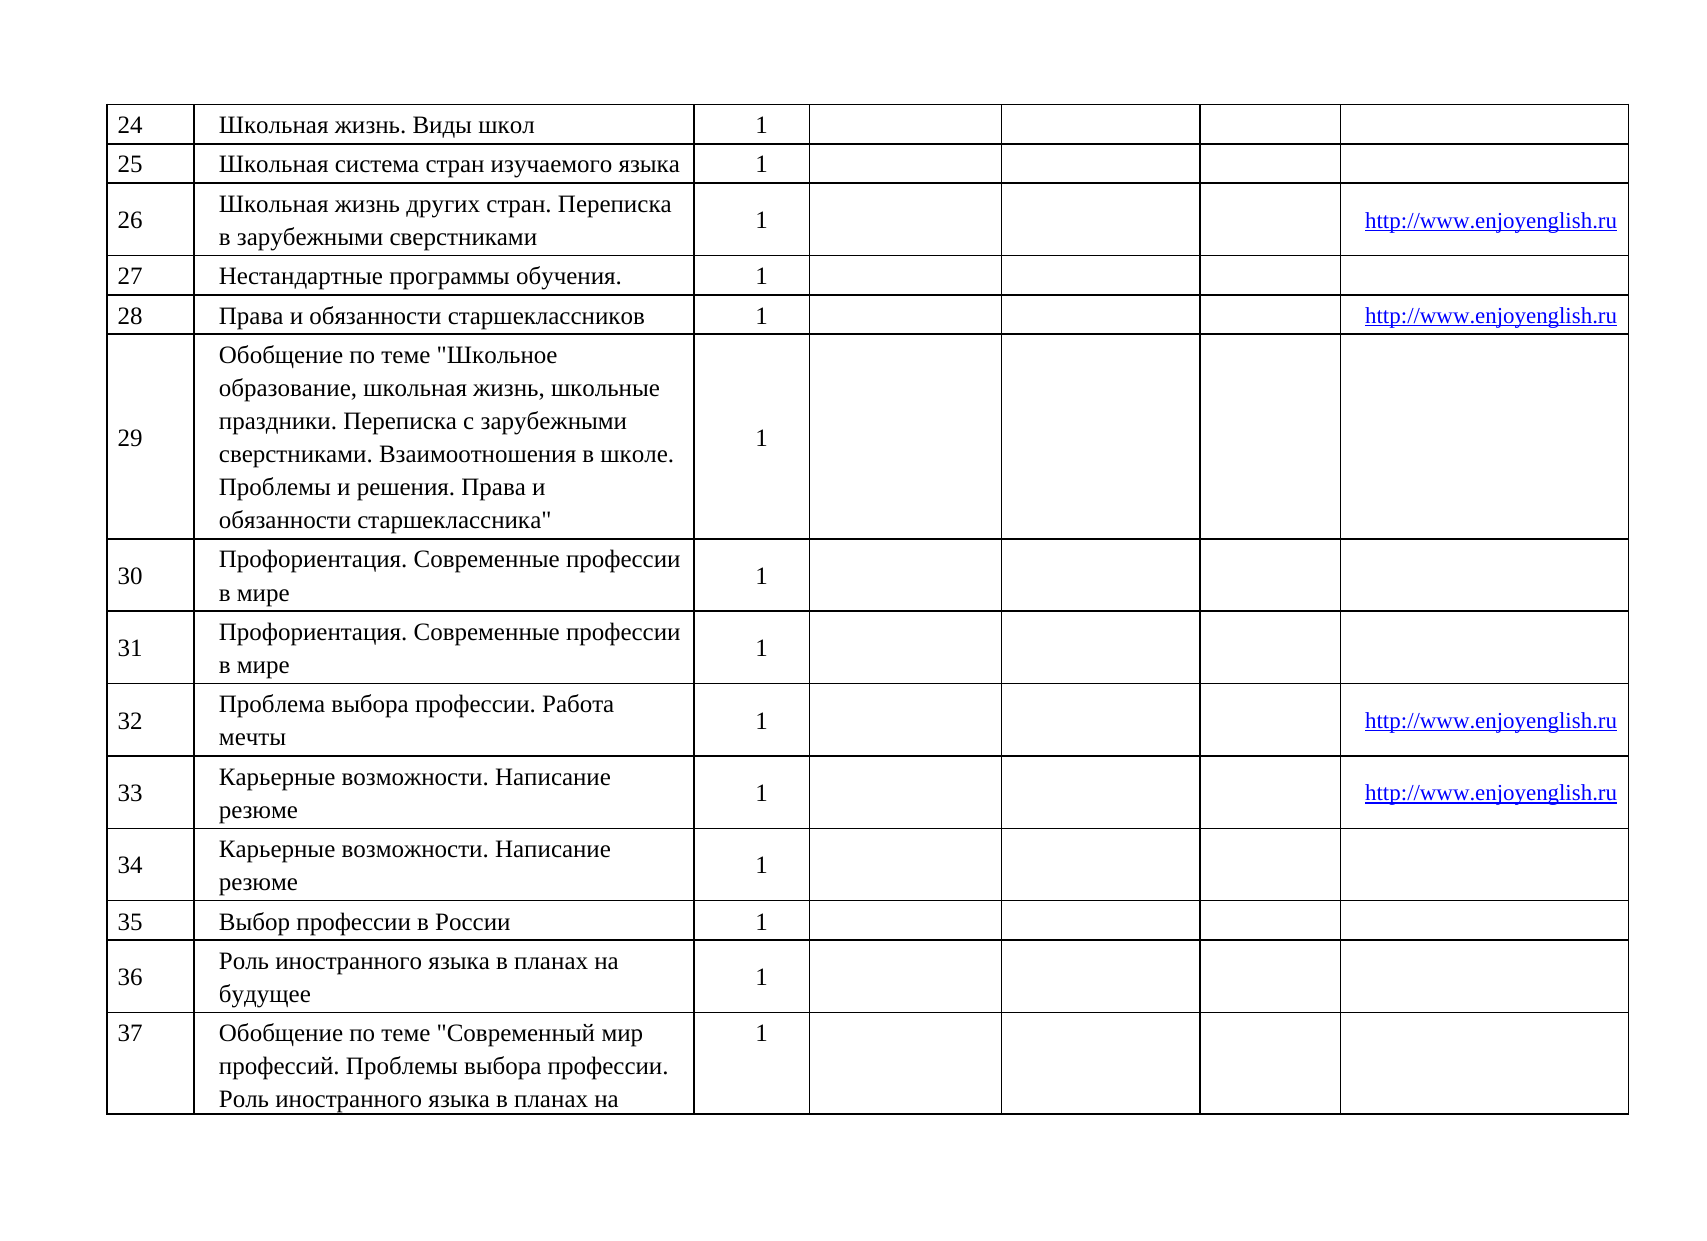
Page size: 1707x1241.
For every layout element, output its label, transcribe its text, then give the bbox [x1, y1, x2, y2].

table_cell [810, 684, 1001, 755]
table_cell [810, 612, 1001, 683]
table_cell [1201, 145, 1340, 182]
table_cell 1 [695, 1013, 809, 1113]
table_cell [1002, 335, 1199, 538]
table_cell 32 [108, 684, 193, 755]
table_cell Права и обязанности старшеклассников [195, 296, 693, 333]
table_cell [810, 145, 1001, 182]
table_cell 24 [108, 105, 193, 143]
table_cell 1 [695, 829, 809, 900]
table_cell [1341, 901, 1628, 939]
table_cell 30 [108, 540, 193, 610]
table_cell [810, 335, 1001, 538]
table_cell 1 [695, 296, 809, 333]
table_cell [1002, 184, 1199, 254]
table_cell 1 [695, 256, 809, 294]
table_cell [1002, 105, 1199, 143]
table_cell [810, 256, 1001, 294]
table_cell Выбор профессии в России [195, 901, 693, 939]
table_cell Школьная жизнь других стран. Переписка в зарубежными сверстниками [195, 184, 693, 254]
table_cell [1341, 256, 1628, 294]
table_cell [1002, 757, 1199, 827]
table_cell 1 [695, 684, 809, 755]
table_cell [195, 1013, 693, 1113]
table_cell [1201, 256, 1340, 294]
table_cell [1201, 829, 1340, 900]
table_cell http://www.enjoyenglish.ru [1341, 684, 1628, 755]
table_cell 27 [108, 256, 193, 294]
table_cell [1002, 901, 1199, 939]
table_cell 1 [695, 105, 809, 143]
table_cell [1002, 256, 1199, 294]
table_cell [1201, 941, 1340, 1012]
table_cell [1341, 612, 1628, 683]
table_cell [1201, 540, 1340, 610]
table_cell Школьная система стран изучаемого языка [195, 145, 693, 182]
table_cell Профориентация. Современные профессии в мире [195, 612, 693, 683]
table_cell 1 [695, 145, 809, 182]
table_cell [1341, 335, 1628, 538]
table_cell [1341, 829, 1628, 900]
table_cell [1341, 145, 1628, 182]
table_cell [810, 296, 1001, 333]
table_cell [1002, 296, 1199, 333]
table_cell [1201, 684, 1340, 755]
table_cell 1 [695, 335, 809, 538]
table_cell 37 [108, 1013, 193, 1113]
table_cell [1201, 1013, 1340, 1113]
table_cell [1201, 757, 1340, 827]
table_cell [810, 941, 1001, 1012]
table_cell 1 [695, 941, 809, 1012]
table_cell [1201, 335, 1340, 538]
table_cell 31 [108, 612, 193, 683]
table_cell Обобщение по теме "Школьное образование, школьная жизнь, школьные праздники. Переписка с зарубежными сверстниками. Взаимоотношения в школе. Проблемы и решения. Права и обязанности старшеклассника" [195, 335, 693, 538]
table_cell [195, 105, 693, 143]
table_cell [1002, 1013, 1199, 1113]
table_cell [1201, 612, 1340, 683]
table_cell [810, 105, 1001, 143]
table_cell http://www.enjoyenglish.ru [1341, 184, 1628, 254]
table_cell 28 [108, 296, 193, 333]
table_cell http://www.enjoyenglish.ru [1341, 296, 1628, 333]
table_cell [810, 540, 1001, 610]
table_cell [1201, 184, 1340, 254]
table_cell 33 [108, 757, 193, 827]
table_cell 34 [108, 829, 193, 900]
table_cell 1 [695, 612, 809, 683]
table_cell 1 [695, 540, 809, 610]
table_cell [1341, 941, 1628, 1012]
table_cell 29 [108, 335, 193, 538]
table_cell [1201, 105, 1340, 143]
table_cell [810, 829, 1001, 900]
table_cell Нестандартные программы обучения. [195, 256, 693, 294]
table_cell [810, 1013, 1001, 1113]
table_cell 25 [108, 145, 193, 182]
table_cell [1002, 829, 1199, 900]
table_cell Карьерные возможности. Написание резюме [195, 829, 693, 900]
table_cell [1002, 145, 1199, 182]
table_cell [1002, 941, 1199, 1012]
table_cell [1002, 684, 1199, 755]
table_cell Проблема выбора профессии. Работа мечты [195, 684, 693, 755]
table_cell [1341, 540, 1628, 610]
table_cell 36 [108, 941, 193, 1012]
table_cell 1 [695, 184, 809, 254]
table_cell [810, 901, 1001, 939]
table_cell [1341, 1013, 1628, 1113]
table_cell [810, 757, 1001, 827]
table_cell http://www.enjoyenglish.ru [1341, 757, 1628, 827]
table_cell Профориентация. Современные профессии в мире [195, 540, 693, 610]
table_cell 35 [108, 901, 193, 939]
table_cell [1201, 901, 1340, 939]
table_cell [810, 184, 1001, 254]
table_cell 26 [108, 184, 193, 254]
table_cell 1 [695, 757, 809, 827]
table_cell [1341, 105, 1628, 143]
table_cell [1002, 612, 1199, 683]
table_cell 1 [695, 901, 809, 939]
table_cell Карьерные возможности. Написание резюме [195, 757, 693, 827]
table_cell [1002, 540, 1199, 610]
table_cell [1201, 296, 1340, 333]
table_cell Роль иностранного языка в планах на будущее [195, 941, 693, 1012]
